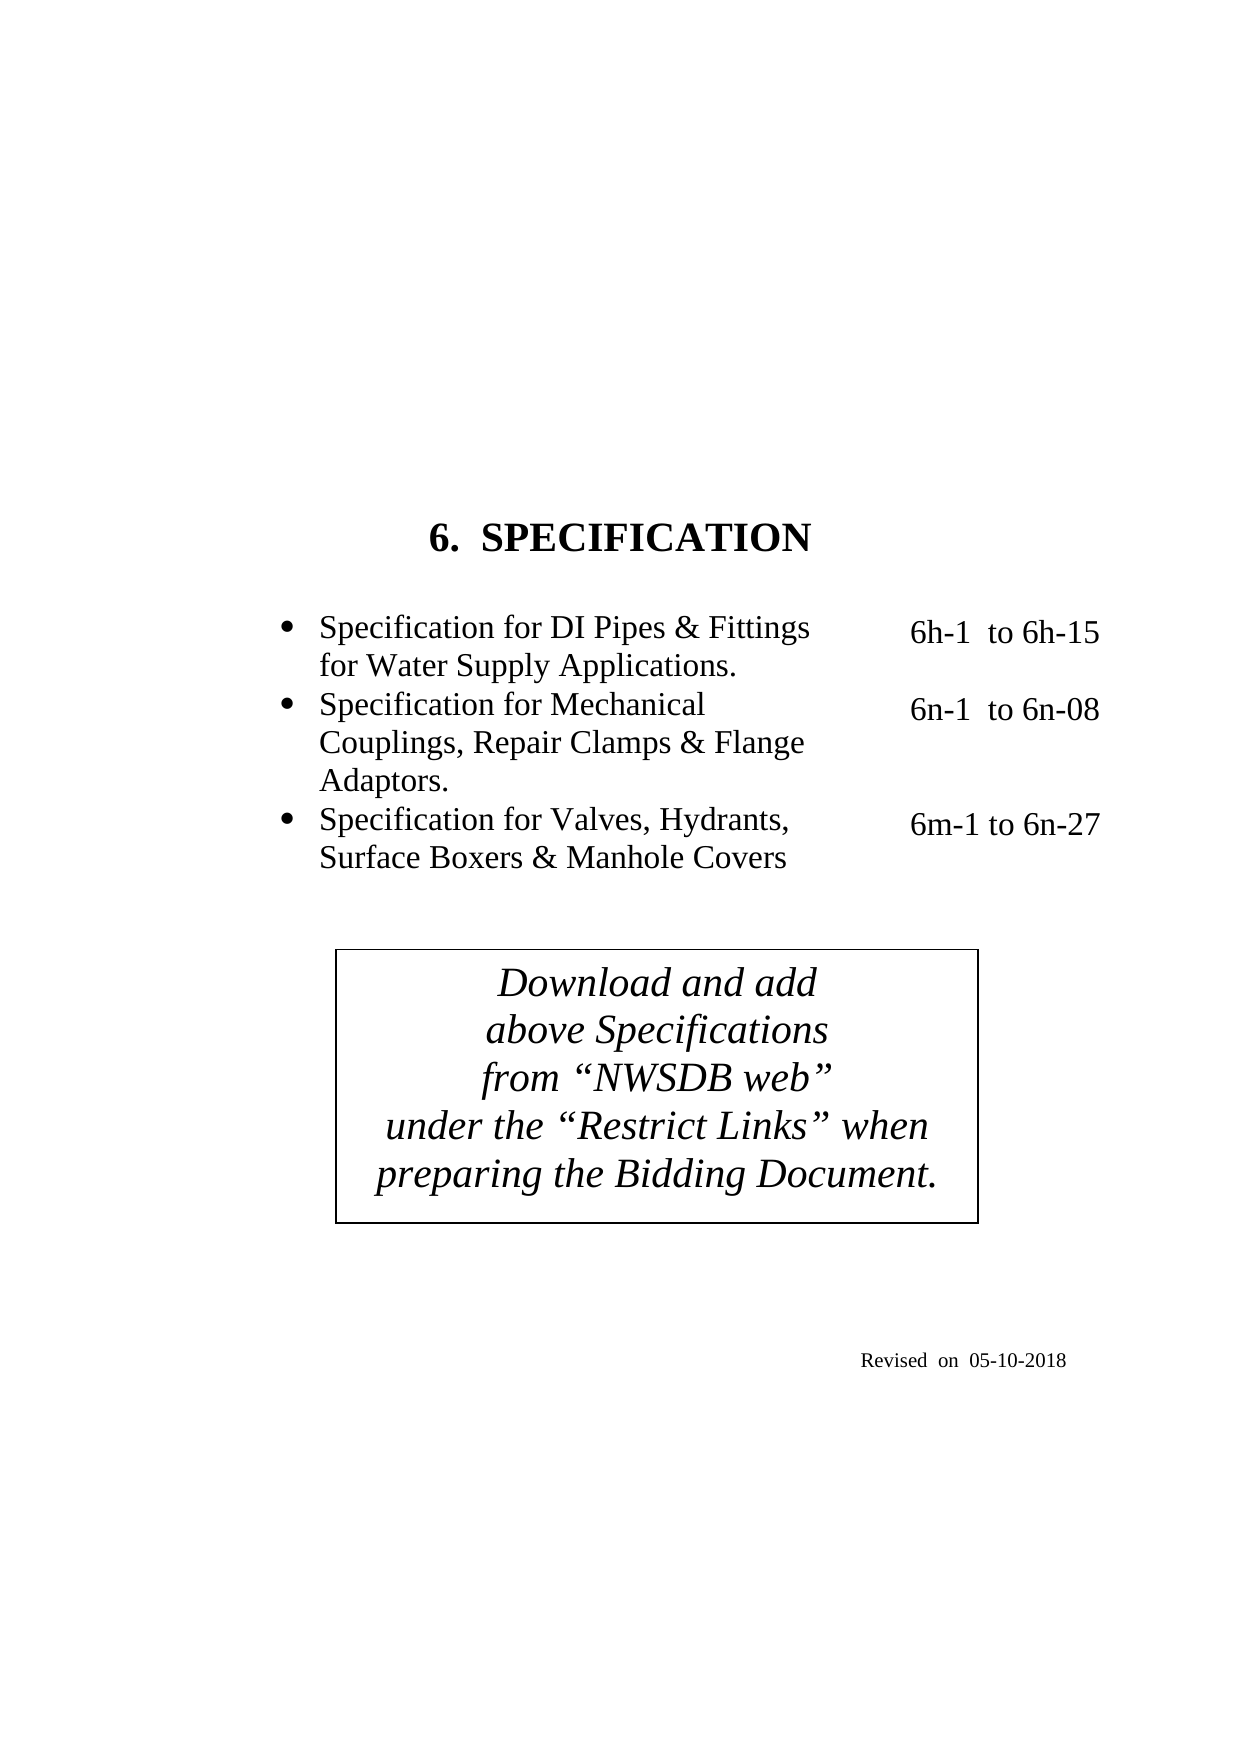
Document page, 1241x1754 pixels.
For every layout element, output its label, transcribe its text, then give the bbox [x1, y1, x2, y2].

text 6. SPECIFICATION [150, 512, 1090, 560]
